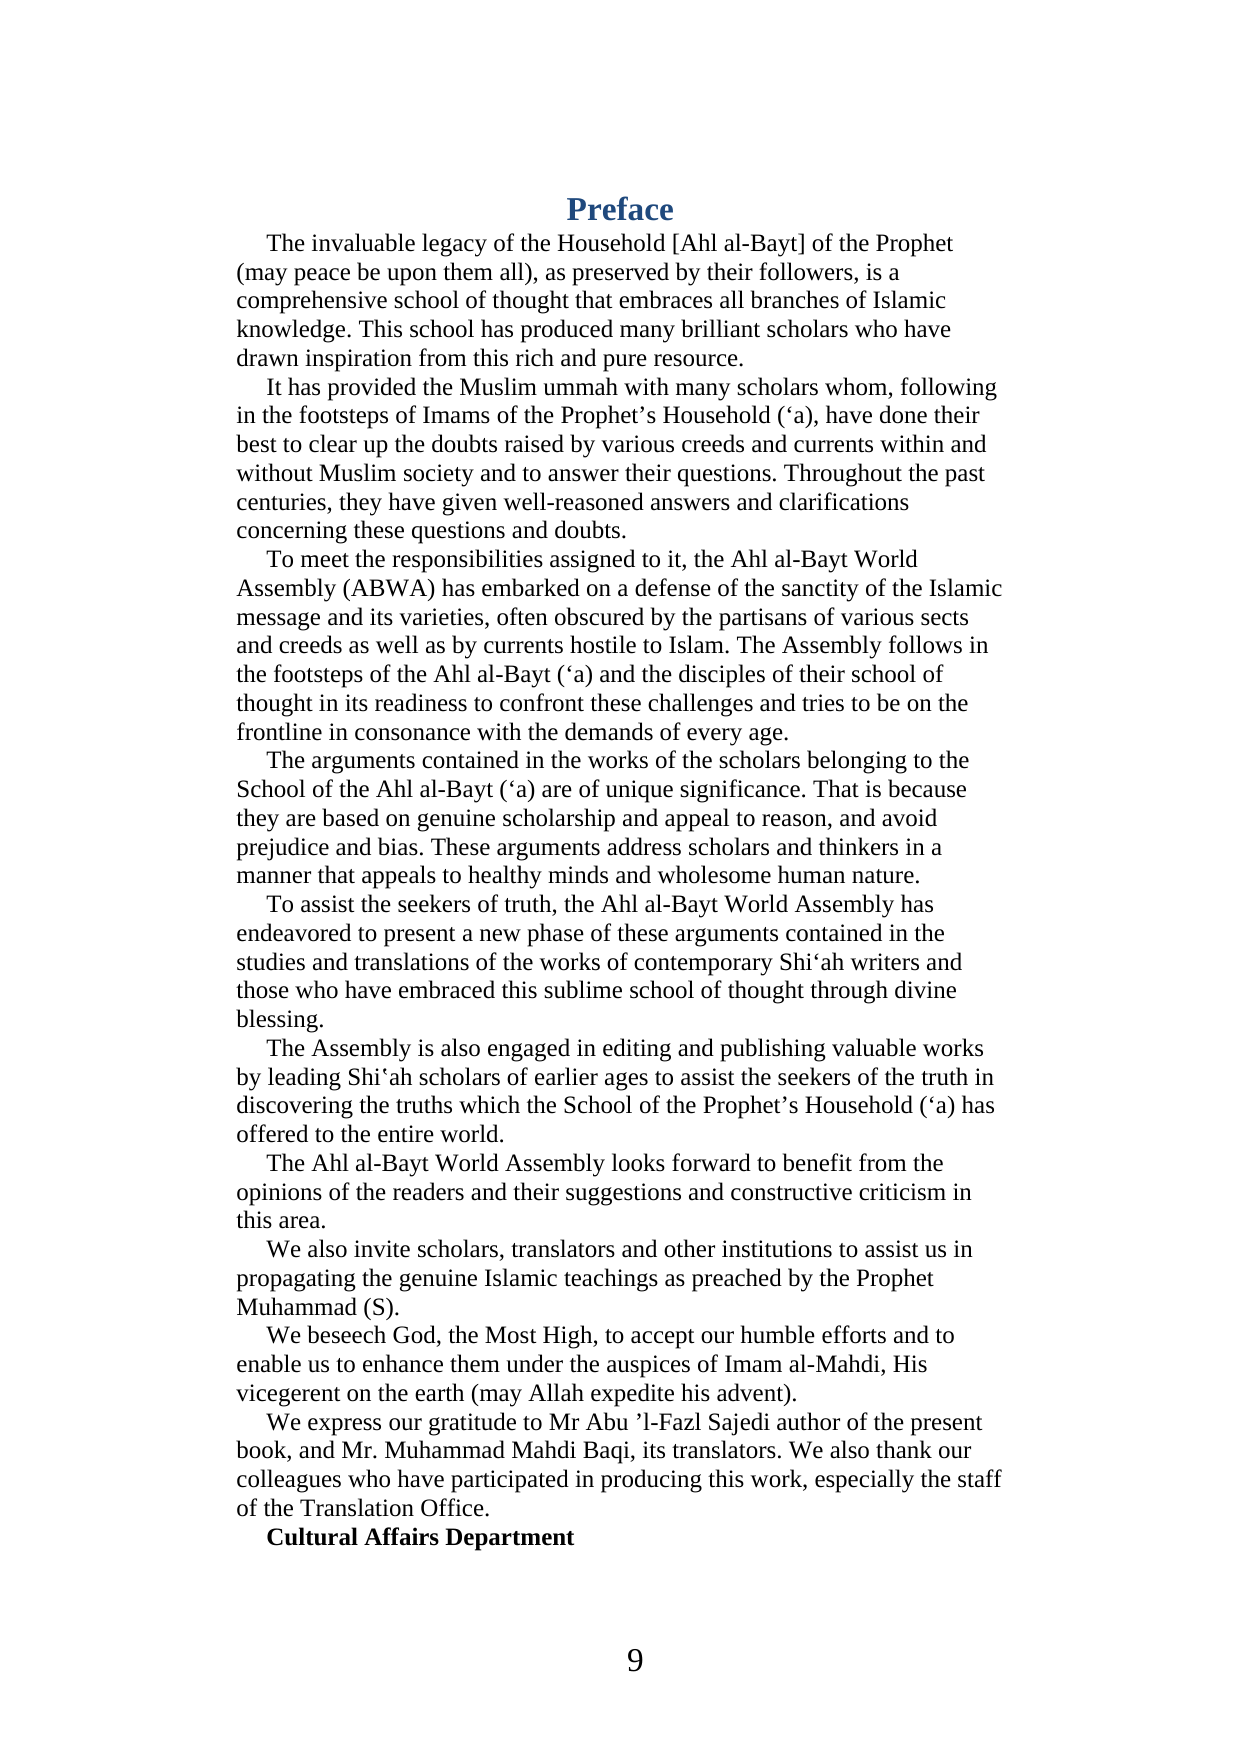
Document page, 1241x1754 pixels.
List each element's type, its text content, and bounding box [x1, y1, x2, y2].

text We express our gratitude to Mr Abu ’l-Fazl Sajedi author of the present book, and Mr. Muhammad Mahdi Baqi, its translators. We also thank our colleagues who have participated in producing this work, especially the staff of the Translation Office. [236, 1407, 1004, 1522]
subtitle Preface [236, 190, 1004, 228]
text Cultural Affairs Department [236, 1522, 1004, 1551]
text The arguments contained in the works of the scholars belonging to the School of the Ahl al-Bayt (‘a) are of unique significance. That is because they are based on genuine scholarship and appeal to reason, and avoid prejudice and bias. These arguments address scholars and thinkers in a manner that appeals to healthy minds and wholesome human nature. [236, 746, 1004, 889]
text To assist the seekers of truth, the Ahl al-Bayt World Assembly has endeavored to present a new phase of these arguments contained in the studies and translations of the works of contemporary Shi‘ah writers and those who have embraced this sublime school of thought through divine blessing. [236, 889, 1004, 1033]
text The invaluable legacy of the Household [Ahl al-Bayt] of the Prophet (may peace be upon them all), as preserved by their followers, is a comprehensive school of thought that embraces all branches of Islamic knowledge. This school has produced many brilliant scholars who have drawn inspiration from this rich and pure resource. [236, 228, 1004, 372]
text The Ahl al-Bayt World Assembly looks forward to benefit from the opinions of the readers and their suggestions and constructive criticism in this area. [236, 1148, 1004, 1234]
text We beseech God, the Most High, to accept our humble efforts and to enable us to enhance them under the auspices of Imam al-Mahdi, His vicegerent on the earth (may Allah expedite his advent). [236, 1321, 1004, 1407]
text The Assembly is also engaged in editing and publishing valuable works by leading Shi‛ah scholars of earlier ages to assist the seekers of the truth in discovering the truths which the School of the Prophet’s Household (‘a) has offered to the entire world. [236, 1033, 1004, 1148]
text To meet the responsibilities assigned to it, the Ahl al-Bayt World Assembly (ABWA) has embarked on a defense of the sanctity of the Islamic message and its varieties, often obscured by the partisans of various sects and creeds as well as by currents hostile to Islam. The Assembly follows in the footsteps of the Ahl al-Bayt (‘a) and the disciples of their school of thought in its readiness to confront these challenges and tries to be on the frontline in consonance with the demands of every age. [236, 544, 1004, 746]
text It has provided the Muslim ummah with many scholars whom, following in the footsteps of Imams of the Prophet’s Household (‘a), have done their best to clear up the doubts raised by various creeds and currents within and without Muslim society and to answer their questions. Throughout the past centuries, they have given well-reasoned answers and clarifications concerning these questions and doubts. [236, 372, 1004, 544]
text We also invite scholars, translators and other institutions to assist us in propagating the genuine Islamic teachings as preached by the Prophet Muhammad (S). [236, 1234, 1004, 1321]
